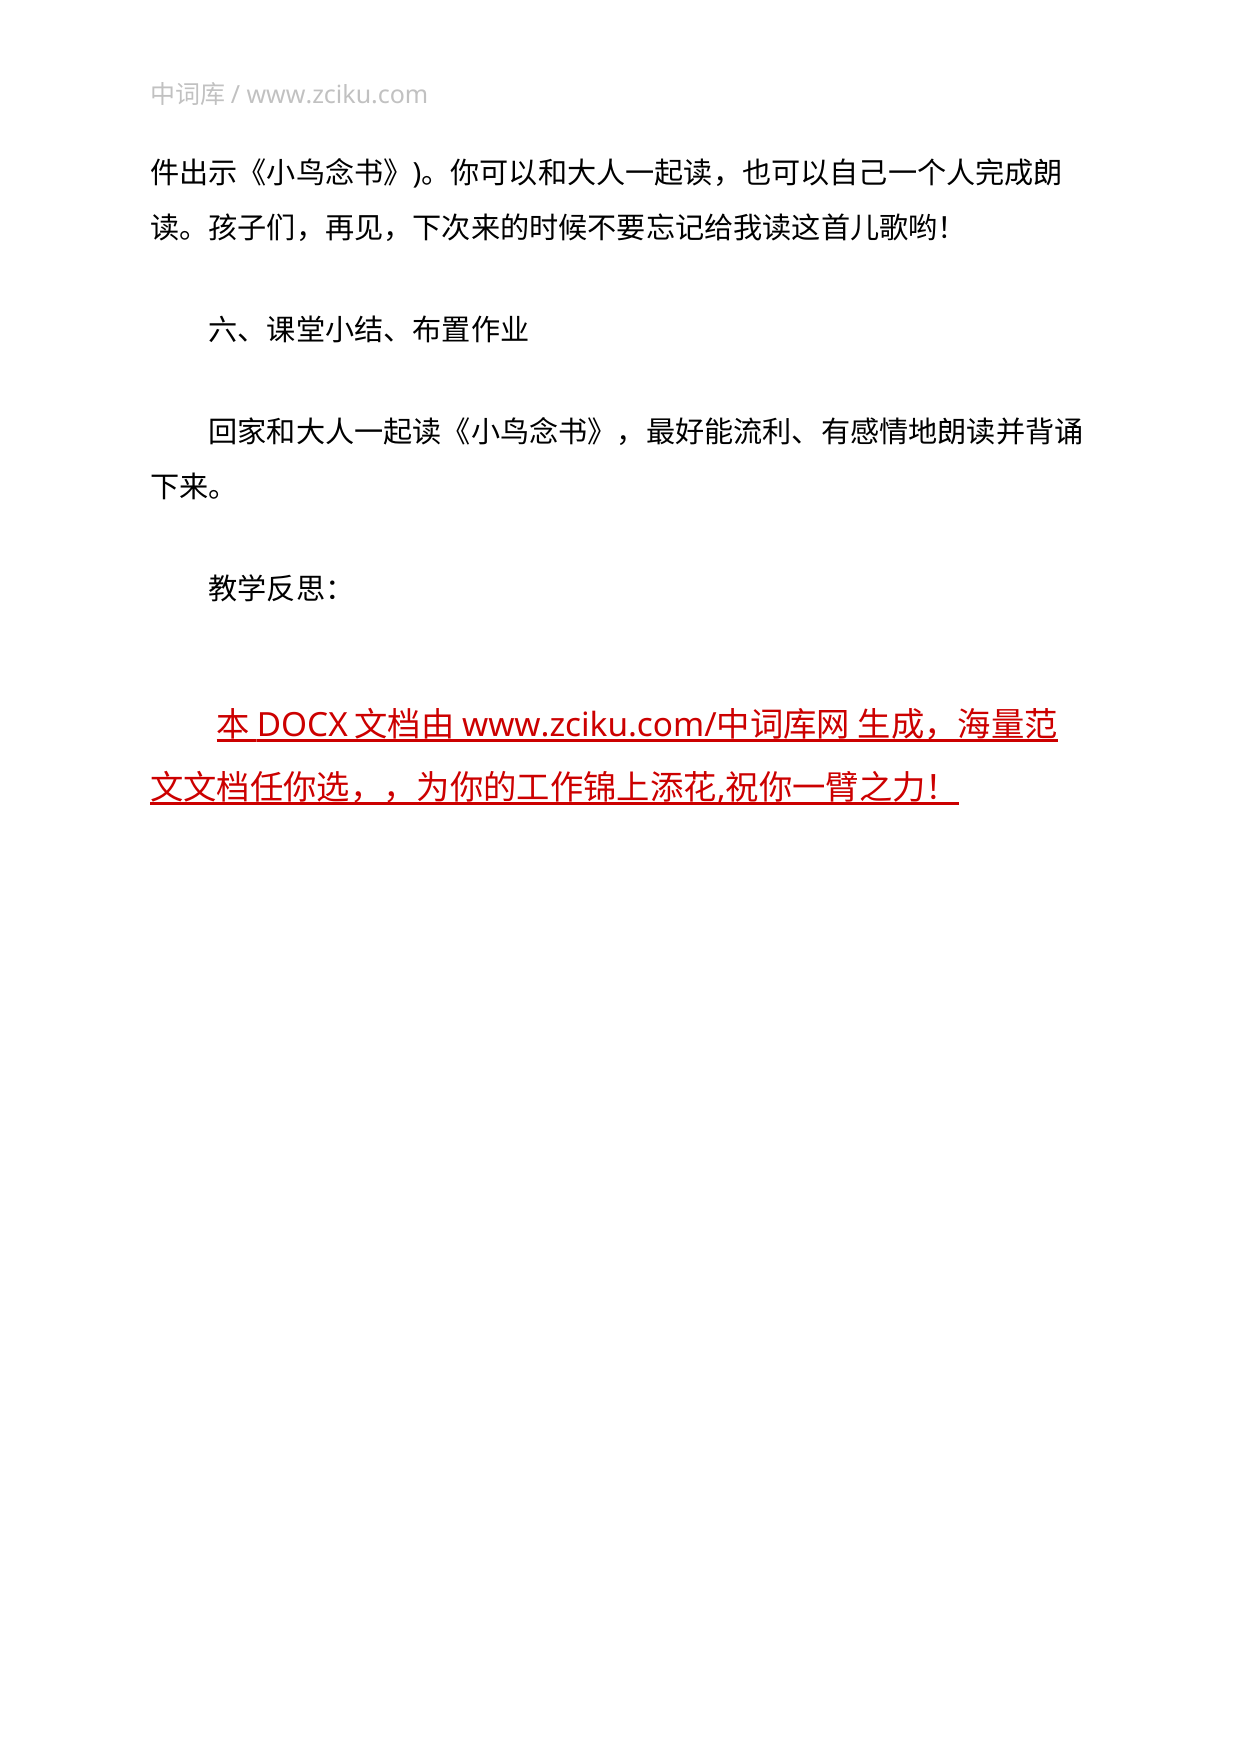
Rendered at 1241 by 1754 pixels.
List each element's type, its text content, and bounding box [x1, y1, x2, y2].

text 本DOCX文档由 www.zciku.com/中词库网 生成，海量范文文档任你选，，为你的工作锦上添花,祝你一臂之力！ [150, 698, 1090, 809]
text 教学反思： [150, 565, 1090, 607]
text 回家和大人一起读《小鸟念书》，最好能流利、有感情地朗读并背诵下来。 [150, 408, 1090, 506]
text 六、课堂小结、布置作业 [150, 307, 1090, 349]
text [150, 150, 1090, 247]
